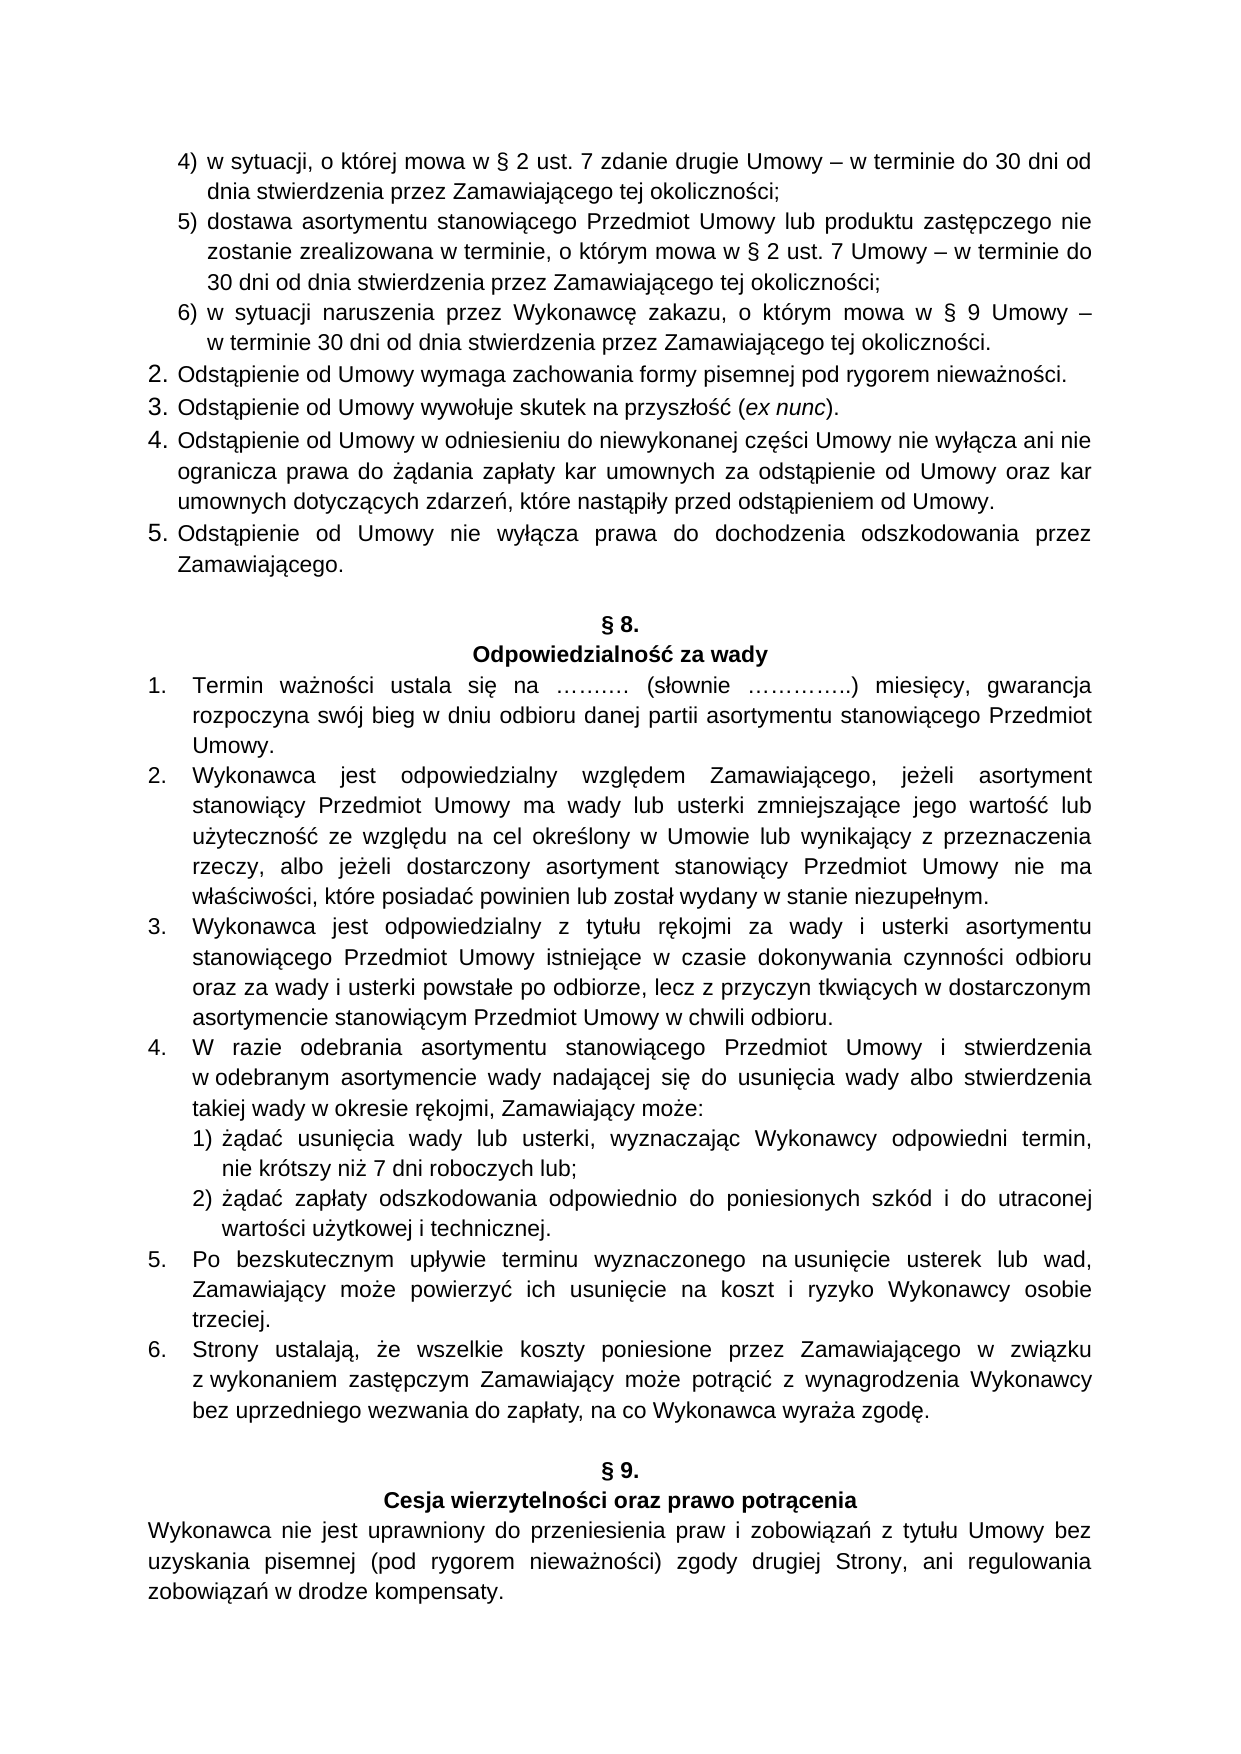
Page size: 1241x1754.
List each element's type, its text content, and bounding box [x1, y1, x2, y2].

list W razie odebrania asortymentu stanowiącego Przedmiot Umowy i stwierdzenia w odebranym asortymencie wady nadającej się do usunięcia wady albo stwierdzenia takiej wady w okresie rękojmi, Zamawiający może: [148, 1034, 1092, 1121]
list żądać usunięcia wady lub usterki, wyznaczając Wykonawcy odpowiedni termin, nie krótszy niż 7 dni roboczych lub; [192, 1125, 1092, 1181]
list Odstąpienie od Umowy wymaga zachowania formy pisemnej pod rygorem nieważności. [148, 359, 1092, 388]
text Odpowiedzialność za wady [148, 641, 1092, 668]
text § 8. [148, 611, 1092, 638]
list żądać zapłaty odszkodowania odpowiednio do poniesionych szkód i do utraconej wartości użytkowej i technicznej. [192, 1185, 1092, 1242]
list Odstąpienie od Umowy nie wyłącza prawa do dochodzenia odszkodowania przez Zamawiającego. [148, 518, 1092, 577]
text Cesja wierzytelności oraz prawo potrącenia [148, 1487, 1092, 1514]
list dostawa asortymentu stanowiącego Przedmiot Umowy lub produktu zastępczego nie zostanie zrealizowana w terminie, o którym mowa w § 2 ust. 7 Umowy – w terminie do 30 dni od dnia stwierdzenia przez Zamawiającego tej okoliczności; [177, 208, 1092, 295]
list Termin ważności ustala się na …….… (słownie …………..) miesięcy, gwarancja rozpoczyna swój bieg w dniu odbioru danej partii asortymentu stanowiącego Przedmiot Umowy. [148, 672, 1092, 758]
list w sytuacji naruszenia przez Wykonawcę zakazu, o którym mowa w § 9 Umowy – w terminie 30 dni od dnia stwierdzenia przez Zamawiającego tej okoliczności. [177, 299, 1092, 355]
text § 9. [148, 1457, 1092, 1483]
text Wykonawca nie jest uprawniony do przeniesienia praw i zobowiązań z tytułu Umowy bez uzyskania pisemnej (pod rygorem nieważności) zgody drugiej Strony, ani regulowania zobowiązań w drodze kompensaty. [148, 1517, 1092, 1604]
list Strony ustalają, że wszelkie koszty poniesione przez Zamawiającego w związku z wykonaniem zastępczym Zamawiający może potrącić z wynagrodzenia Wykonawcy bez uprzedniego wezwania do zapłaty, na co Wykonawca wyraża zgodę. [148, 1336, 1092, 1423]
list Odstąpienie od Umowy wywołuje skutek na przyszłość (ex nunc). [148, 392, 1092, 421]
list w sytuacji, o której mowa w § 2 ust. 7 zdanie drugie Umowy – w terminie do 30 dni od dnia stwierdzenia przez Zamawiającego tej okoliczności; [177, 148, 1092, 204]
list Po bezskutecznym upływie terminu wyznaczonego na usunięcie usterek lub wad, Zamawiający może powierzyć ich usunięcie na koszt i ryzyko Wykonawcy osobie trzeciej. [148, 1246, 1092, 1332]
list Odstąpienie od Umowy w odniesieniu do niewykonanej części Umowy nie wyłącza ani nie ogranicza prawa do żądania zapłaty kar umownych za odstąpienie od Umowy oraz kar umownych dotyczących zdarzeń, które nastąpiły przed odstąpieniem od Umowy. [148, 425, 1092, 514]
list Wykonawca jest odpowiedzialny z tytułu rękojmi za wady i usterki asortymentu stanowiącego Przedmiot Umowy istniejące w czasie dokonywania czynności odbioru oraz za wady i usterki powstałe po odbiorze, lecz z przyczyn tkwiących w dostarczonym asortymencie stanowiącym Przedmiot Umowy w chwili odbioru. [148, 913, 1092, 1030]
list Wykonawca jest odpowiedzialny względem Zamawiającego, jeżeli asortyment stanowiący Przedmiot Umowy ma wady lub usterki zmniejszające jego wartość lub użyteczność ze względu na cel określony w Umowie lub wynikający z przeznaczenia rzeczy, albo jeżeli dostarczony asortyment stanowiący Przedmiot Umowy nie ma właściwości, które posiadać powinien lub został wydany w stanie niezupełnym. [148, 762, 1092, 909]
